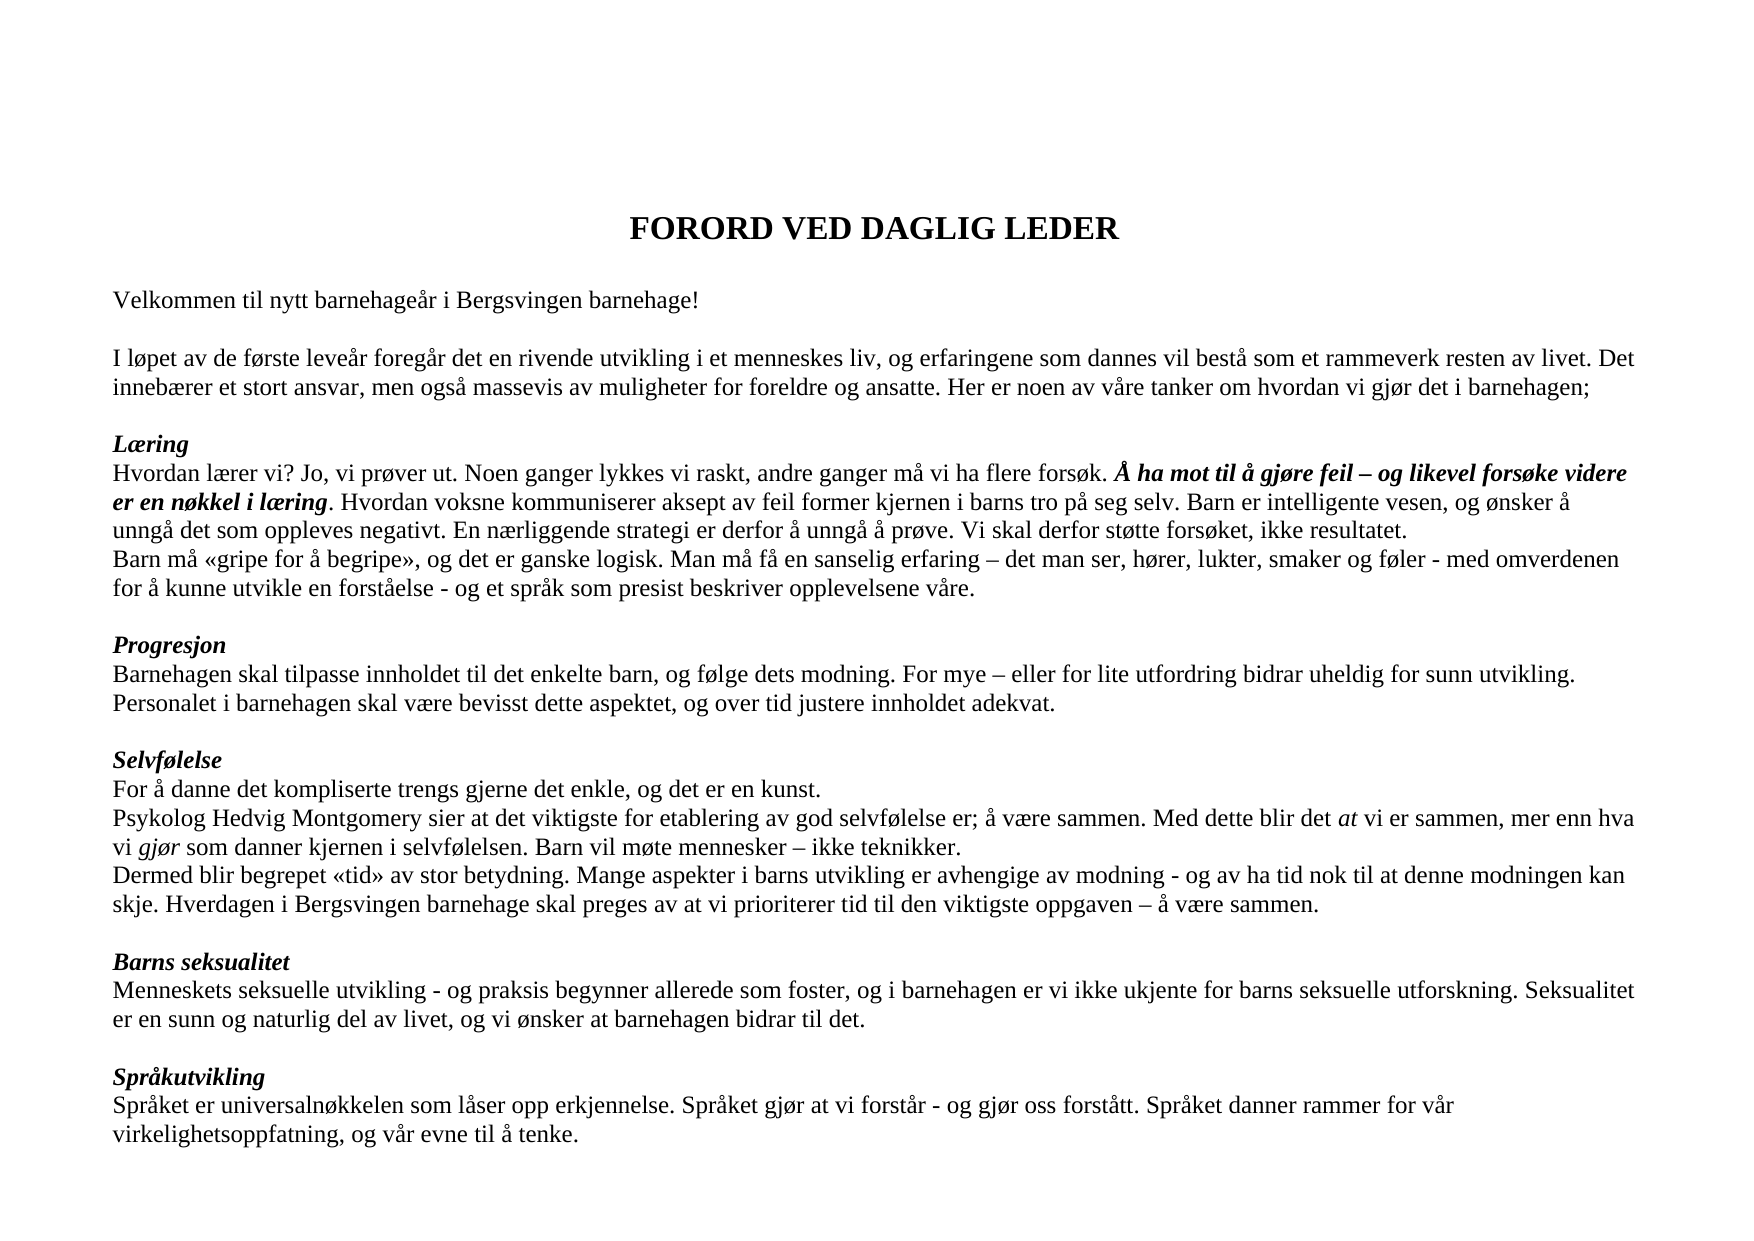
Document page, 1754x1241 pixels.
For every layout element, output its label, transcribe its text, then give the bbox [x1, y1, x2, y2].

text Selvfølelse [112, 745, 1636, 774]
text For å danne det kompliserte trengs gjerne det enkle, og det er en kunst. [112, 774, 1636, 803]
text I løpet av de første leveår foregår det en rivende utvikling i et menneskes liv, og erfaringene som dannes vil bestå som et rammeverk resten av livet. Det innebærer et stort ansvar, men også massevis av muligheter for foreldre og ansatte. Her er noen av våre tanker om hvordan vi gjør det i barnehagen; [112, 343, 1636, 400]
text Språket er universalnøkkelen som låser opp erkjennelse. Språket gjør at vi forstår - og gjør oss forstått. Språket danner rammer for vår virkelighetsoppfatning, og vår evne til å tenke. [112, 1090, 1636, 1148]
text Velkommen til nytt barnehageår i Bergsvingen barnehage! [112, 285, 1636, 314]
text Læring [112, 429, 1636, 458]
text Menneskets seksuelle utvikling - og praksis begynner allerede som foster, og i barnehagen er vi ikke ukjente for barns seksuelle utforskning. Seksualitet er en sunn og naturlig del av livet, og vi ønsker at barnehagen bidrar til det. [112, 975, 1636, 1033]
text Hvordan lærer vi? Jo, vi prøver ut. Noen ganger lykkes vi raskt, andre ganger må vi ha flere forsøk. Å ha mot til å gjøre feil – og likevel forsøke videre er en nøkkel i læring. Hvordan voksne kommuniserer aksept av feil former kjernen i barns tro på seg selv. Barn er intelligente vesen, og ønsker å unngå det som oppleves negativt. En nærliggende strategi er derfor å unngå å prøve. Vi skal derfor støtte forsøket, ikke resultatet. [112, 458, 1636, 544]
text Barnehagen skal tilpasse innholdet til det enkelte barn, og følge dets modning. For mye – eller for lite utfordring bidrar uheldig for sunn utvikling. Personalet i barnehagen skal være bevisst dette aspektet, og over tid justere innholdet adekvat. [112, 659, 1636, 717]
text Barns seksualitet [112, 947, 1636, 975]
text Språkutvikling [112, 1062, 1636, 1090]
text Progresjon [112, 630, 1636, 659]
text FORORD VED DAGLIG LEDER [112, 209, 1636, 247]
text Dermed blir begrepet «tid» av stor betydning. Mange aspekter i barns utvikling er avhengige av modning - og av ha tid nok til at denne modningen kan skje. Hverdagen i Bergsvingen barnehage skal preges av at vi prioriterer tid til den viktigste oppgaven – å være sammen. [112, 860, 1636, 918]
text Psykolog Hedvig Montgomery sier at det viktigste for etablering av god selvfølelse er; å være sammen. Med dette blir det at vi er sammen, mer enn hva vi gjør som danner kjernen i selvfølelsen. Barn vil møte mennesker – ikke teknikker. [112, 803, 1636, 860]
text Barn må «gripe for å begripe», og det er ganske logisk. Man må få en sanselig erfaring – det man ser, hører, lukter, smaker og føler - med omverdenen for å kunne utvikle en forståelse - og et språk som presist beskriver opplevelsene våre. [112, 544, 1636, 602]
